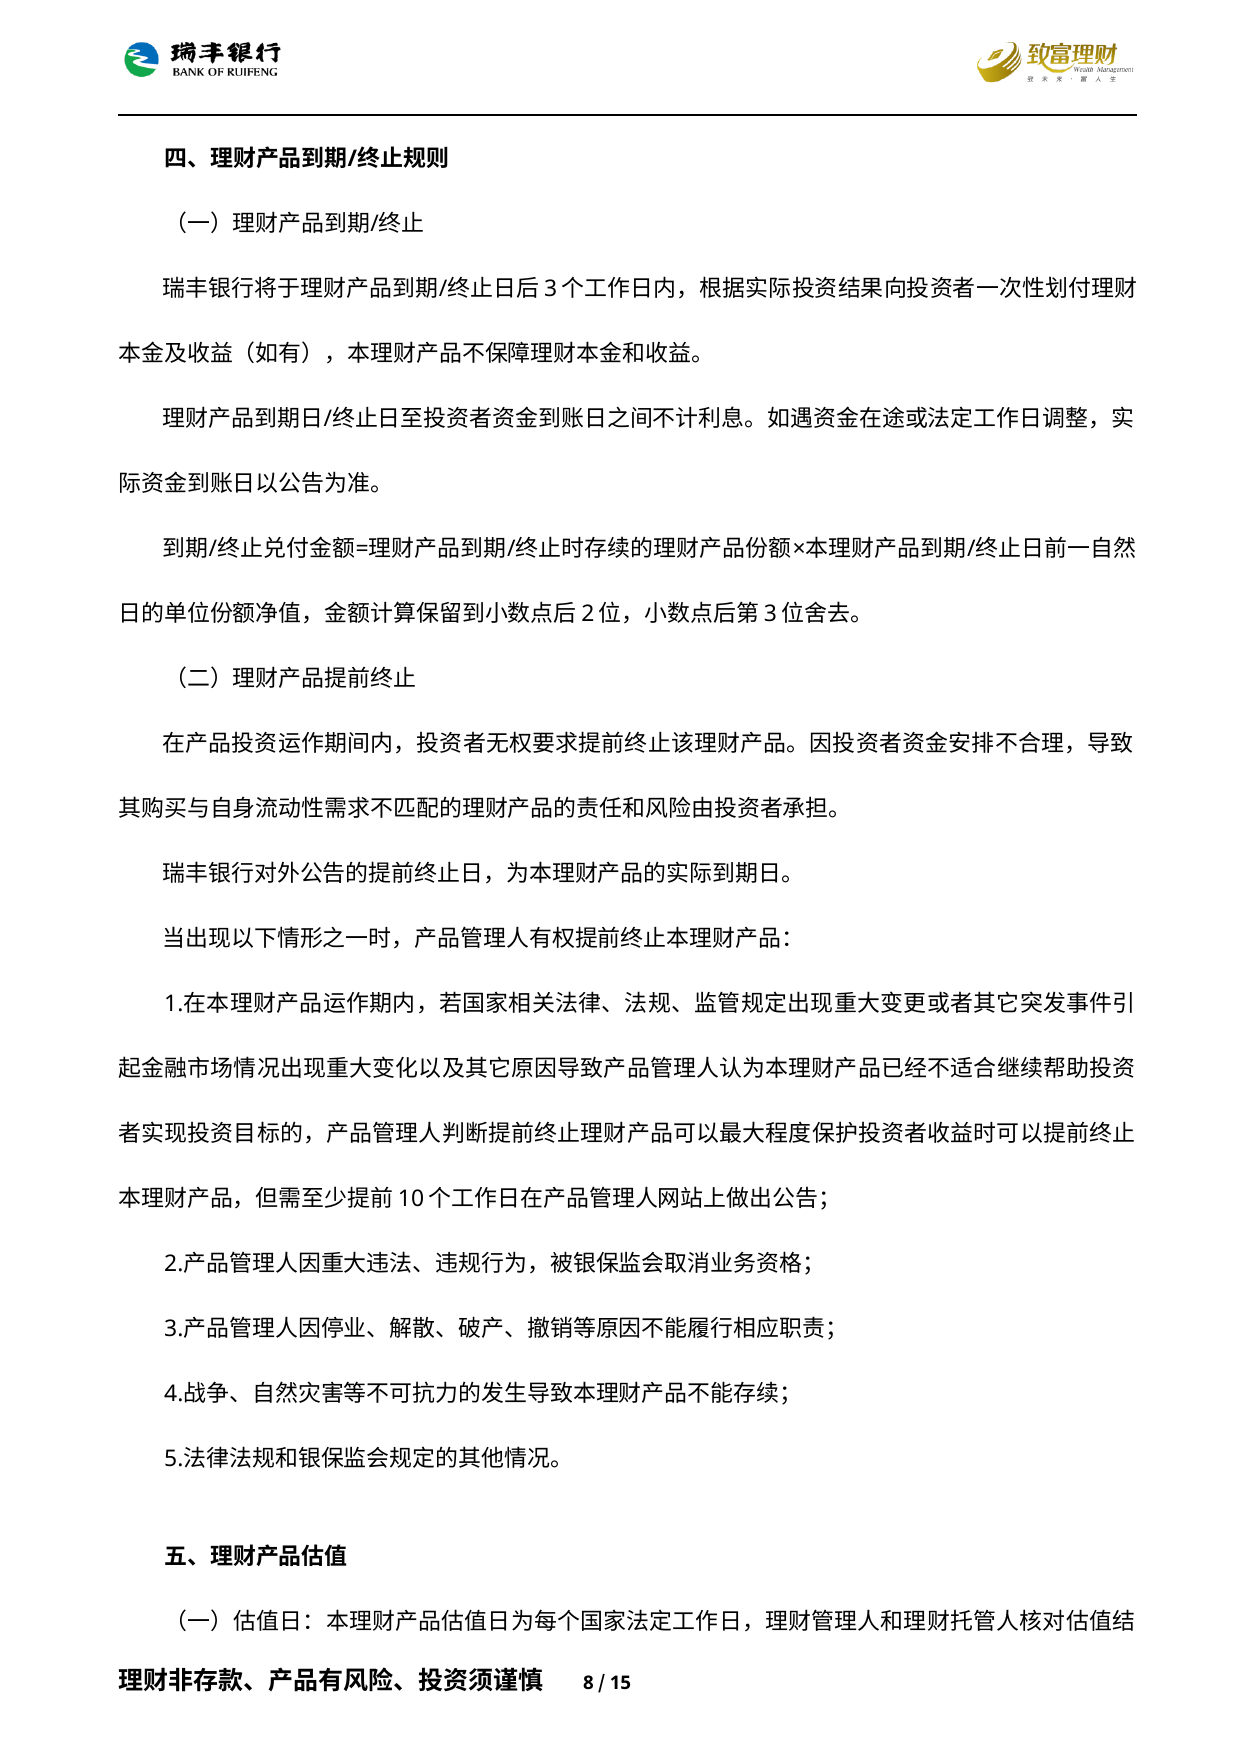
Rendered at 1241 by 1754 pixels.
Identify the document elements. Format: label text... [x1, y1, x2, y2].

list 3.产品管理人因停业、解散、破产、撤销等原因不能履行相应职责； [118, 1294, 1137, 1359]
text 五、理财产品估值 [118, 1522, 1137, 1587]
list 1.在本理财产品运作期内，若国家相关法律、法规、监管规定出现重大变更或者其它突发事件引起金融市场情况出现重大变化以及其它原因导致产品管理人认为本理财产品已经不适合继续帮助投资者实现投资目标的，产品管理人判断提前终止理财产品可以最大程度保护投资者收益时可以提前终止本理财产品，但需至少提前10个工作日在产品管理人网站上做出公告； [118, 969, 1137, 1229]
list 5.法律法规和银保监会规定的其他情况。 [118, 1424, 1137, 1489]
list （一）理财产品到期/终止 [118, 189, 1137, 254]
text 在产品投资运作期间内，投资者无权要求提前终止该理财产品。因投资者资金安排不合理，导致其购买与自身流动性需求不匹配的理财产品的责任和风险由投资者承担。 [118, 709, 1137, 839]
picture [974, 40, 1136, 83]
text 瑞丰银行将于理财产品到期/终止日后3个工作日内，根据实际投资结果向投资者一次性划付理财本金及收益（如有），本理财产品不保障理财本金和收益。 [118, 254, 1137, 384]
text 到期/终止兑付金额=理财产品到期/终止时存续的理财产品份额×本理财产品到期/终止日前一自然日的单位份额净值，金额计算保留到小数点后2位，小数点后第3位舍去。 [118, 514, 1137, 644]
text 理财产品到期日/终止日至投资者资金到账日之间不计利息。如遇资金在途或法定工作日调整，实际资金到账日以公告为准。 [118, 384, 1137, 514]
text 当出现以下情形之一时，产品管理人有权提前终止本理财产品： [118, 904, 1137, 969]
text 四、理财产品到期/终止规则 [118, 124, 1137, 189]
list （二）理财产品提前终止 [118, 644, 1137, 709]
list 2.产品管理人因重大违法、违规行为，被银保监会取消业务资格； [118, 1229, 1137, 1294]
text 瑞丰银行对外公告的提前终止日，为本理财产品的实际到期日。 [118, 839, 1137, 904]
list 4.战争、自然灾害等不可抗力的发生导致本理财产品不能存续； [118, 1359, 1137, 1424]
picture [118, 36, 290, 83]
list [118, 1587, 1137, 1652]
